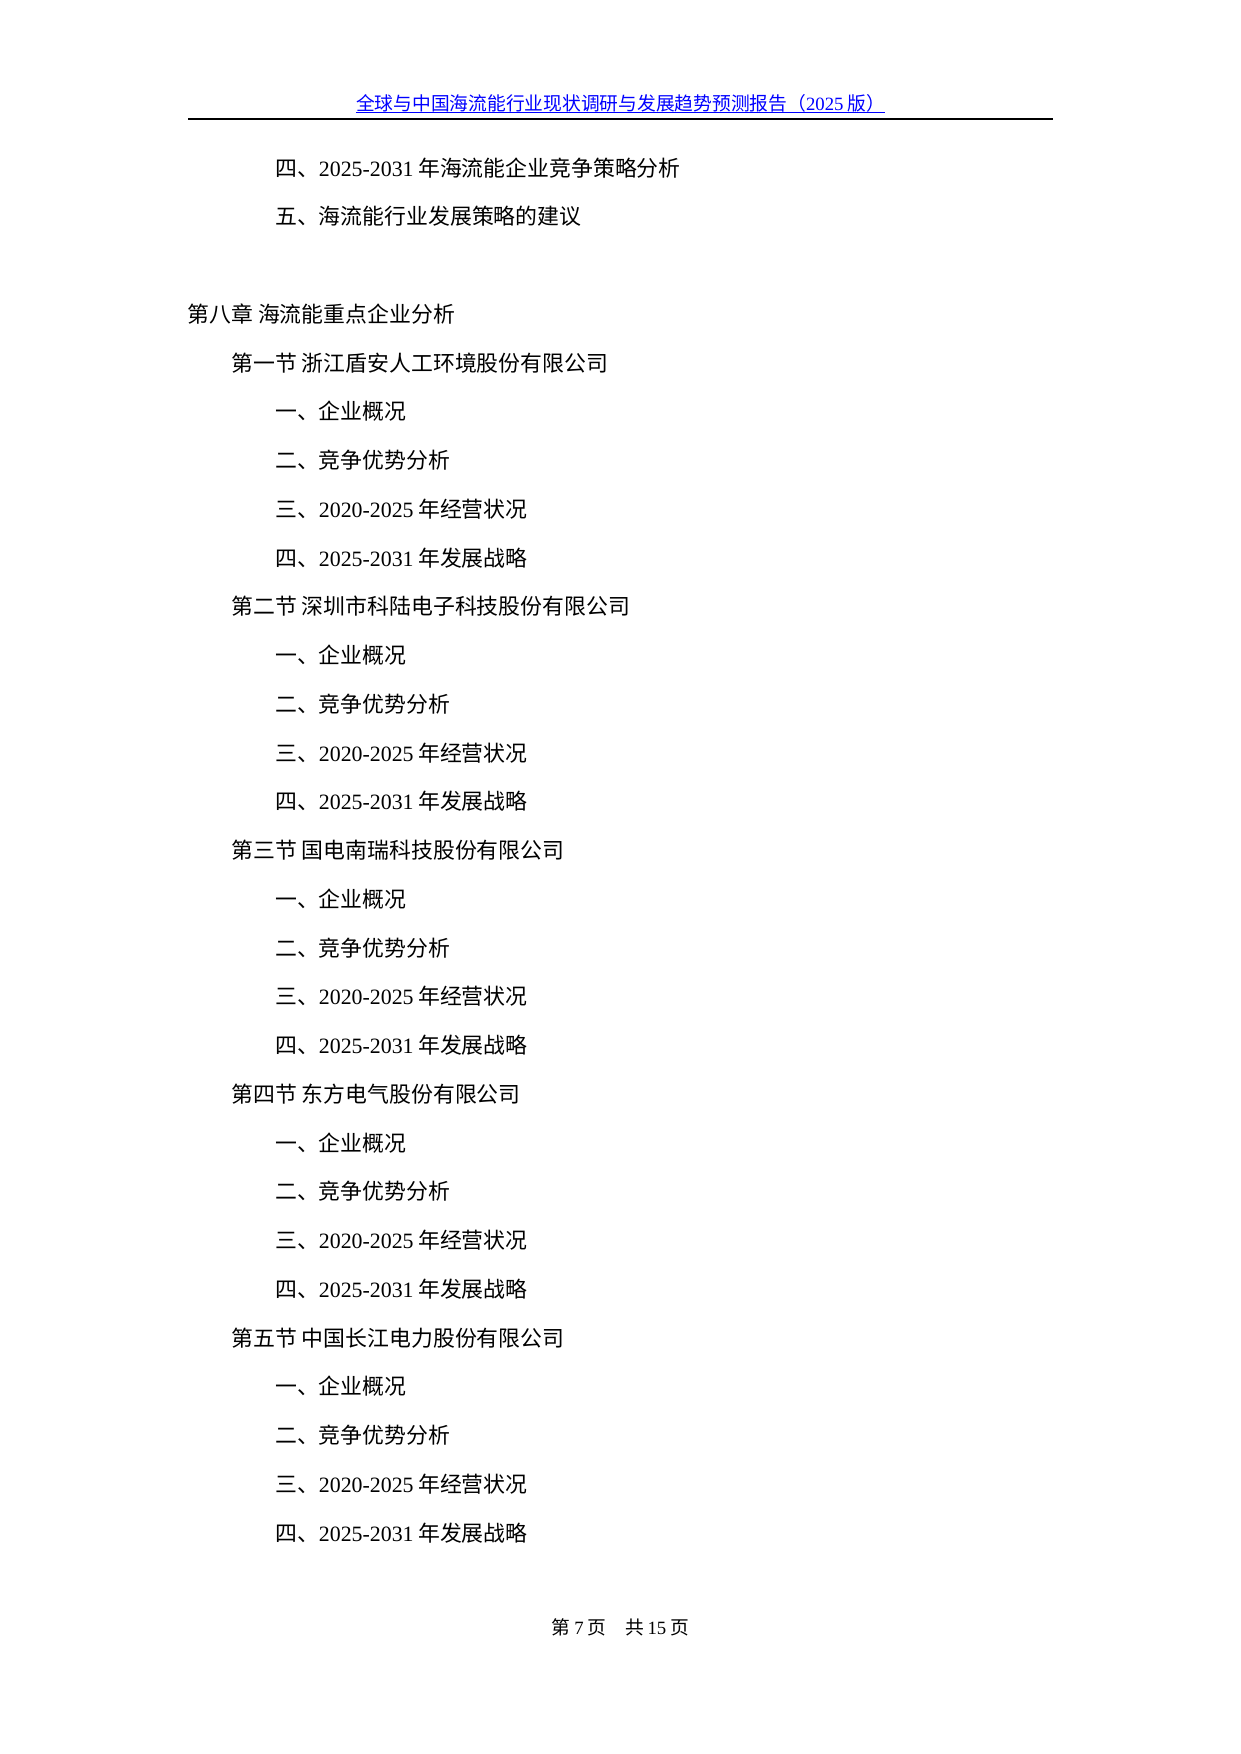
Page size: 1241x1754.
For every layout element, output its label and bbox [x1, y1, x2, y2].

text [187, 150, 1053, 1548]
